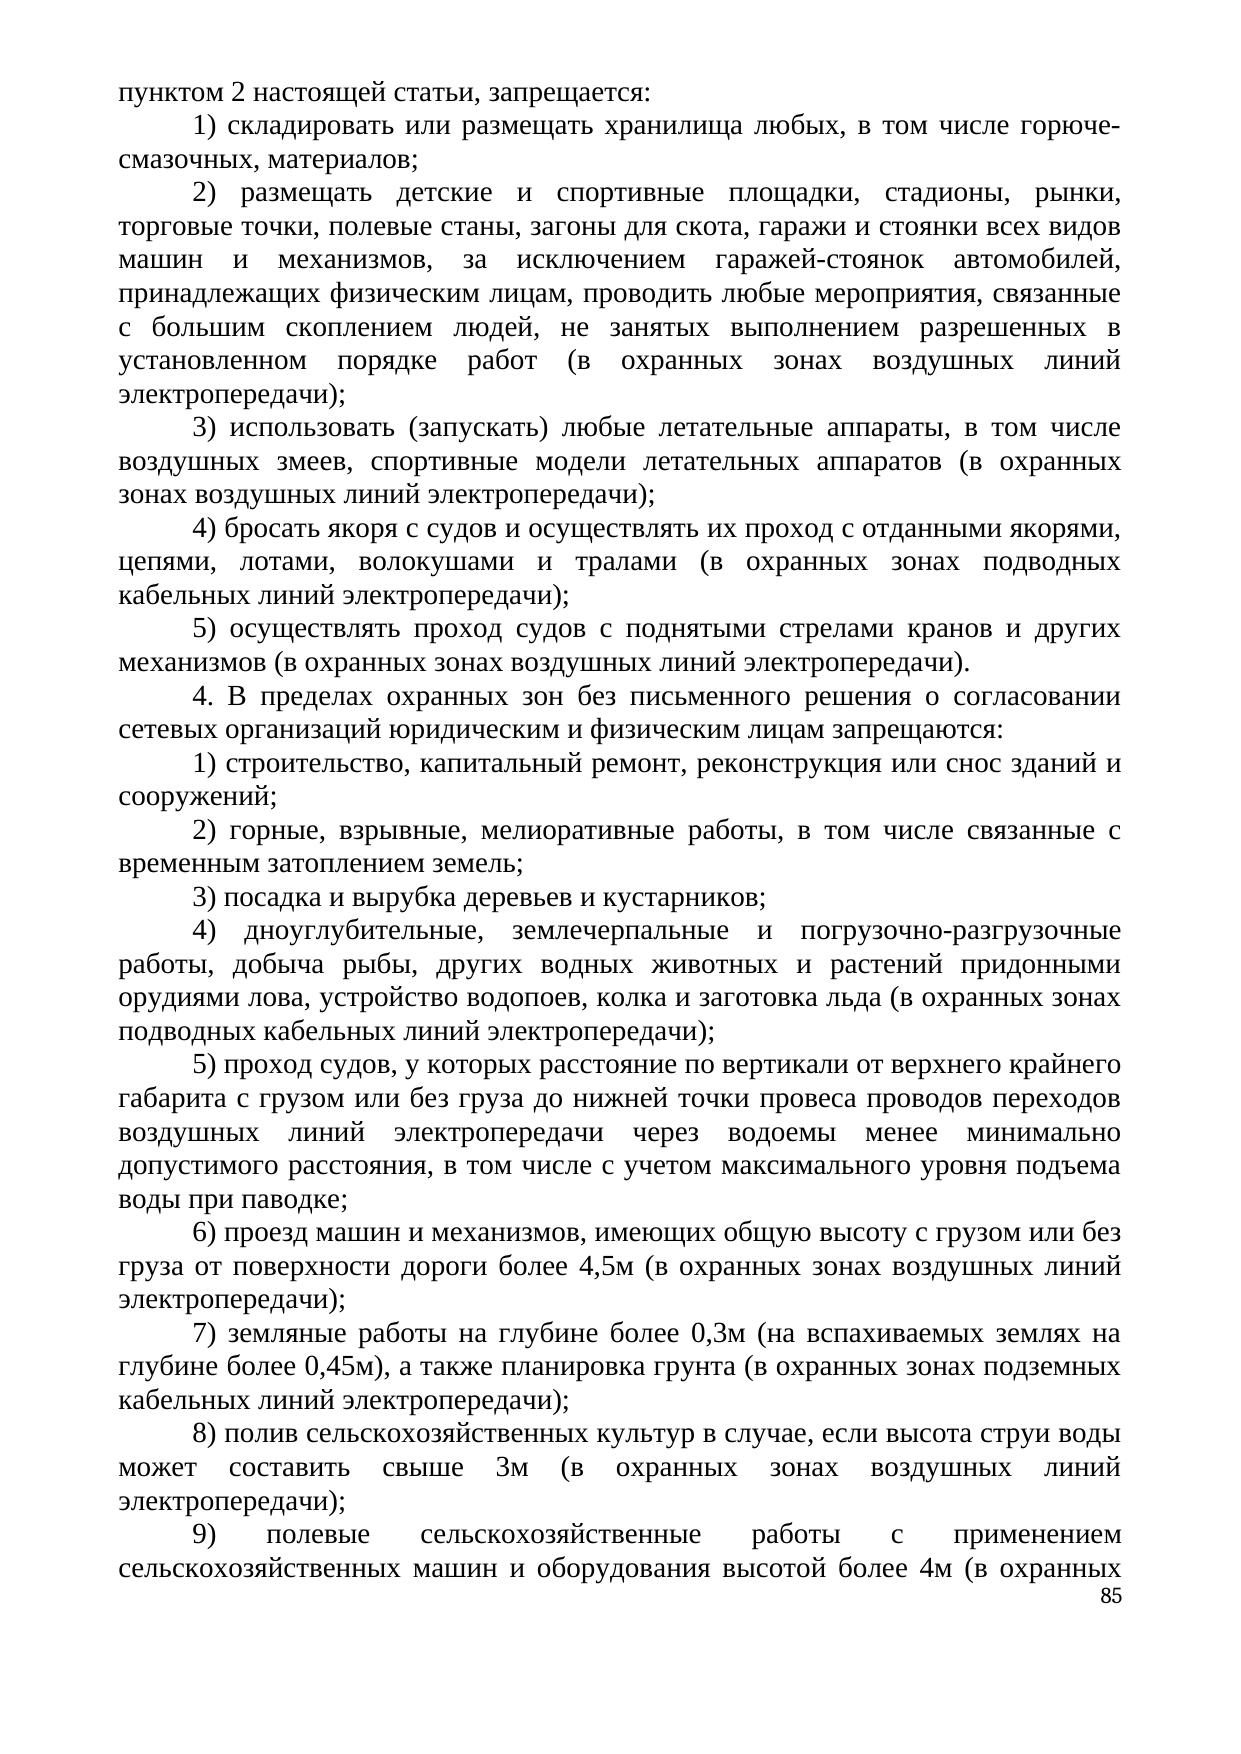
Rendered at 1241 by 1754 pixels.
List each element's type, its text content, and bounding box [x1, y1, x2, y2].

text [118, 1516, 1122, 1583]
text 4. В пределах охранных зон без письменного решения о согласовании сетевых организаций юридическим и физическим лицам запрещаются: [118, 678, 1122, 745]
text 1) складировать или размещать хранилища любых, в том числе горюче-смазочных, материалов; [118, 107, 1122, 174]
text 5) проход судов, у которых расстояние по вертикали от верхнего крайнего габарита с грузом или без груза до нижней точки провеса проводов переходов воздушных линий электропередачи через водоемы менее минимально допустимого расстояния, в том числе с учетом максимального уровня подъема воды при паводке; [118, 1047, 1122, 1214]
text 3) использовать (запускать) любые летательные аппараты, в том числе воздушных змеев, спортивные модели летательных аппаратов (в охранных зонах воздушных линий электропередачи); [118, 409, 1122, 510]
text 2) размещать детские и спортивные площадки, стадионы, рынки, торговые точки, полевые станы, загоны для скота, гаражи и стоянки всех видов машин и механизмов, за исключением гаражей-стоянок автомобилей, принадлежащих физическим лицам, проводить любые мероприятия, связанные с большим скоплением людей, не занятых выполнением разрешенных в установленном порядке работ (в охранных зонах воздушных линий электропередачи); [118, 174, 1122, 409]
text 5) осуществлять проход судов с поднятыми стрелами кранов и других механизмов (в охранных зонах воздушных линий электропередачи). [118, 611, 1122, 678]
text 3) посадка и вырубка деревьев и кустарников; [118, 879, 1122, 912]
text 2) горные, взрывные, мелиоративные работы, в том числе связанные с временным затоплением земель; [118, 812, 1122, 879]
text 8) полив сельскохозяйственных культур в случае, если высота струи воды может составить свыше 3м (в охранных зонах воздушных линий электропередачи); [118, 1416, 1122, 1516]
text 1) строительство, капитальный ремонт, реконструкция или снос зданий и сооружений; [118, 745, 1122, 812]
text 4) бросать якоря с судов и осуществлять их проход с отданными якорями, цепями, лотами, волокушами и тралами (в охранных зонах подводных кабельных линий электропередачи); [118, 510, 1122, 611]
text 6) проезд машин и механизмов, имеющих общую высоту с грузом или без груза от поверхности дороги более 4,5м (в охранных зонах воздушных линий электропередачи); [118, 1214, 1122, 1315]
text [118, 74, 1122, 107]
text 7) земляные работы на глубине более 0,3м (на вспахиваемых землях на глубине более 0,45м), а также планировка грунта (в охранных зонах подземных кабельных линий электропередачи); [118, 1315, 1122, 1416]
text 4) дноуглубительные, землечерпальные и погрузочно-разгрузочные работы, добыча рыбы, других водных животных и растений придонными орудиями лова, устройство водопоев, колка и заготовка льда (в охранных зонах подводных кабельных линий электропередачи); [118, 912, 1122, 1047]
